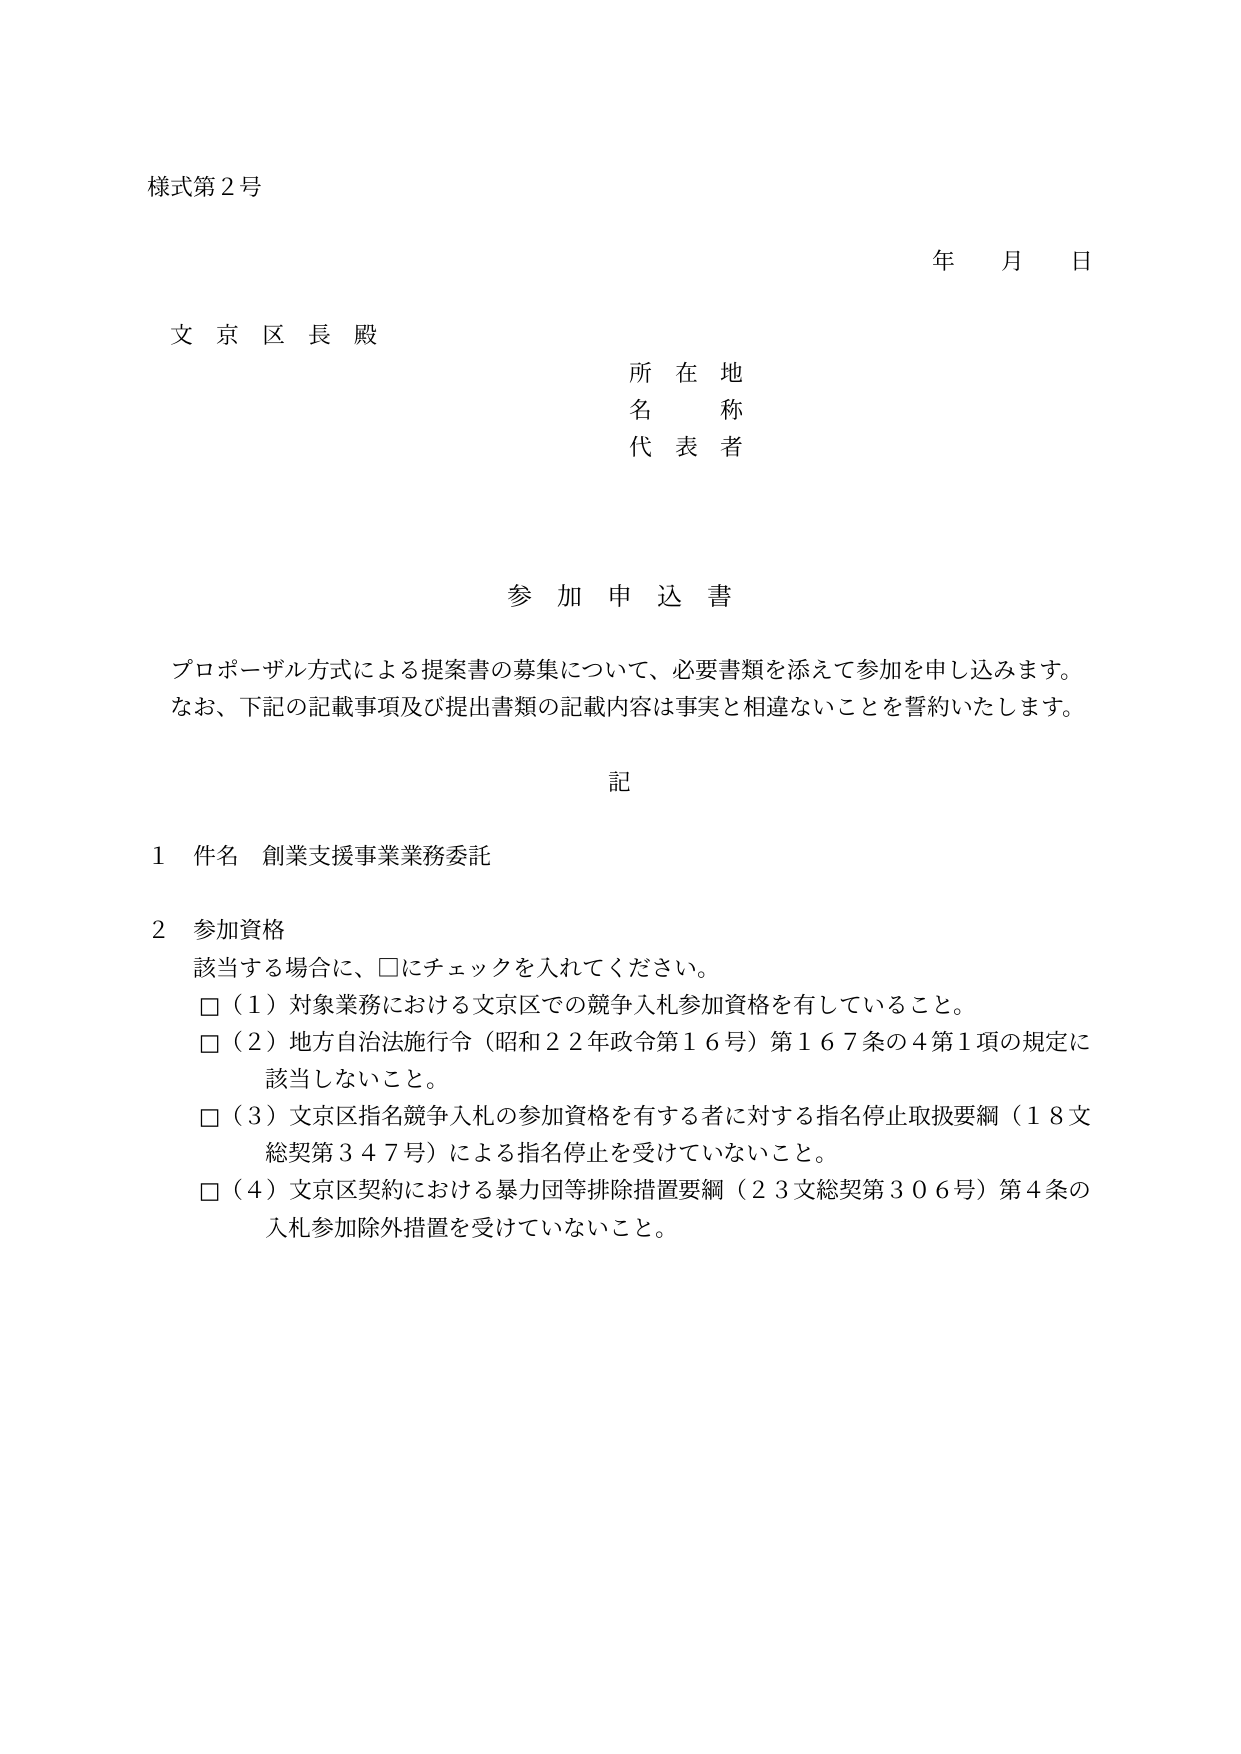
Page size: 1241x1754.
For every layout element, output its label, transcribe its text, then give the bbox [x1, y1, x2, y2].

text 年 月 日 [148, 241, 1092, 278]
text 所 在 地 [148, 352, 1092, 390]
text 該当しないこと。 [242, 1059, 1093, 1096]
subtitle 記 [148, 762, 1092, 799]
text 該当する場合に、□にチェックを入れてください。 [148, 947, 1092, 985]
text □（１）対象業務における文京区での競争入札参加資格を有していること。 [199, 985, 1136, 1022]
text なお、下記の記載事項及び提出書類の記載内容は事実と相違ないことを誓約いたします。 [148, 687, 1092, 724]
text 様式第２号 [148, 167, 1092, 204]
text 参 加 申 込 書 [148, 576, 1092, 613]
text □（２）地方自治法施行令（昭和２２年政令第１６号）第１６７条の４第１項の規定に [199, 1022, 1093, 1059]
text 名 称 [148, 390, 1092, 427]
text プロポーザル方式による提案書の募集について、必要書類を添えて参加を申し込みます。 [148, 650, 1092, 687]
text １ 件名 創業支援事業業務委託 [148, 836, 1092, 873]
text □（３）文京区指名競争入札の参加資格を有する者に対する指名停止取扱要綱（１８文 [199, 1096, 1093, 1133]
text 総契第３４７号）による指名停止を受けていないこと。 [242, 1133, 1093, 1171]
text ２ 参加資格 [148, 910, 1092, 947]
text 入札参加除外措置を受けていないこと。 [242, 1208, 1093, 1245]
text 代 表 者 [148, 427, 1092, 464]
text □（４）文京区契約における暴力団等排除措置要綱（２３文総契第３０６号）第４条の [199, 1171, 1093, 1208]
text 文 京 区 長 殿 [148, 315, 1092, 352]
